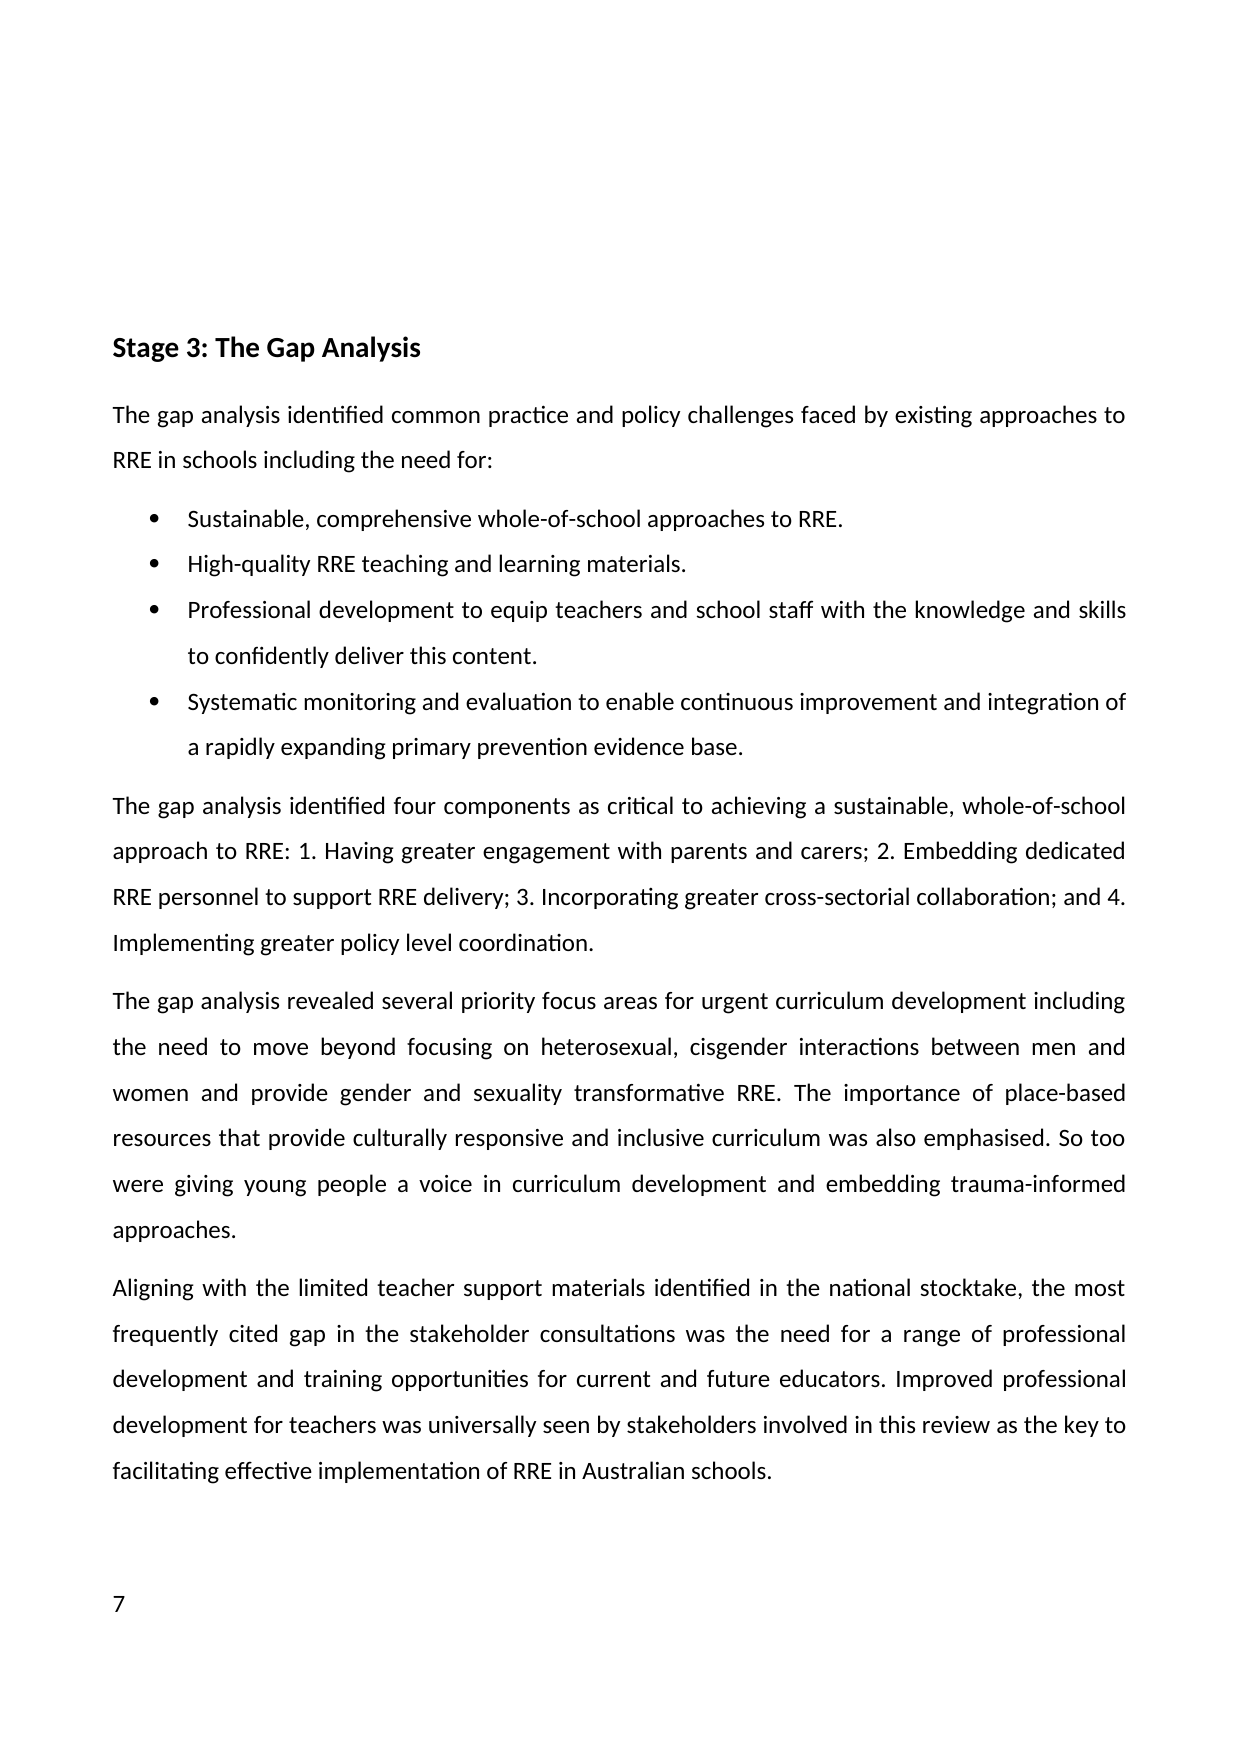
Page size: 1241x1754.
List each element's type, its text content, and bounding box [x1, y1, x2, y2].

text The gap analysis identified four components as critical to achieving a sustainable, whole-of-school approach to RRE: 1. Having greater engagement with parents and carers; 2. Embedding dedicated RRE personnel to support RRE delivery; 3. Incorporating greater cross-sectorial collaboration; and 4. Implementing greater policy level coordination. [112, 790, 1128, 957]
subtitle Stage 3: The Gap Analysis [112, 329, 1128, 364]
list Sustainable, comprehensive whole-of-school approaches to RRE. [150, 503, 1128, 533]
text The gap analysis identified common practice and policy challenges faced by existing approaches to RRE in schools including the need for: [112, 399, 1128, 475]
list High-quality RRE teaching and learning materials. [150, 549, 1128, 579]
list Systematic monitoring and evaluation to enable continuous improvement and integration of a rapidly expanding primary prevention evidence base. [150, 686, 1128, 762]
text Aligning with the limited teacher support materials identified in the national stocktake, the most frequently cited gap in the stakeholder consultations was the need for a range of professional development and training opportunities for current and future educators. Improved professional development for teachers was universally seen by stakeholders involved in this review as the key to facilitating effective implementation of RRE in Australian schools. [112, 1272, 1128, 1486]
list Professional development to equip teachers and school staff with the knowledge and skills to confidently deliver this content. [150, 594, 1128, 671]
text The gap analysis revealed several priority focus areas for urgent curriculum development including the need to move beyond focusing on heterosexual, cisgender interactions between men and women and provide gender and sexuality transformative RRE. The importance of place-based resources that provide culturally responsive and inclusive curriculum was also emphasised. So too were giving young people a voice in curriculum development and embedding trauma-informed approaches. [112, 985, 1128, 1244]
